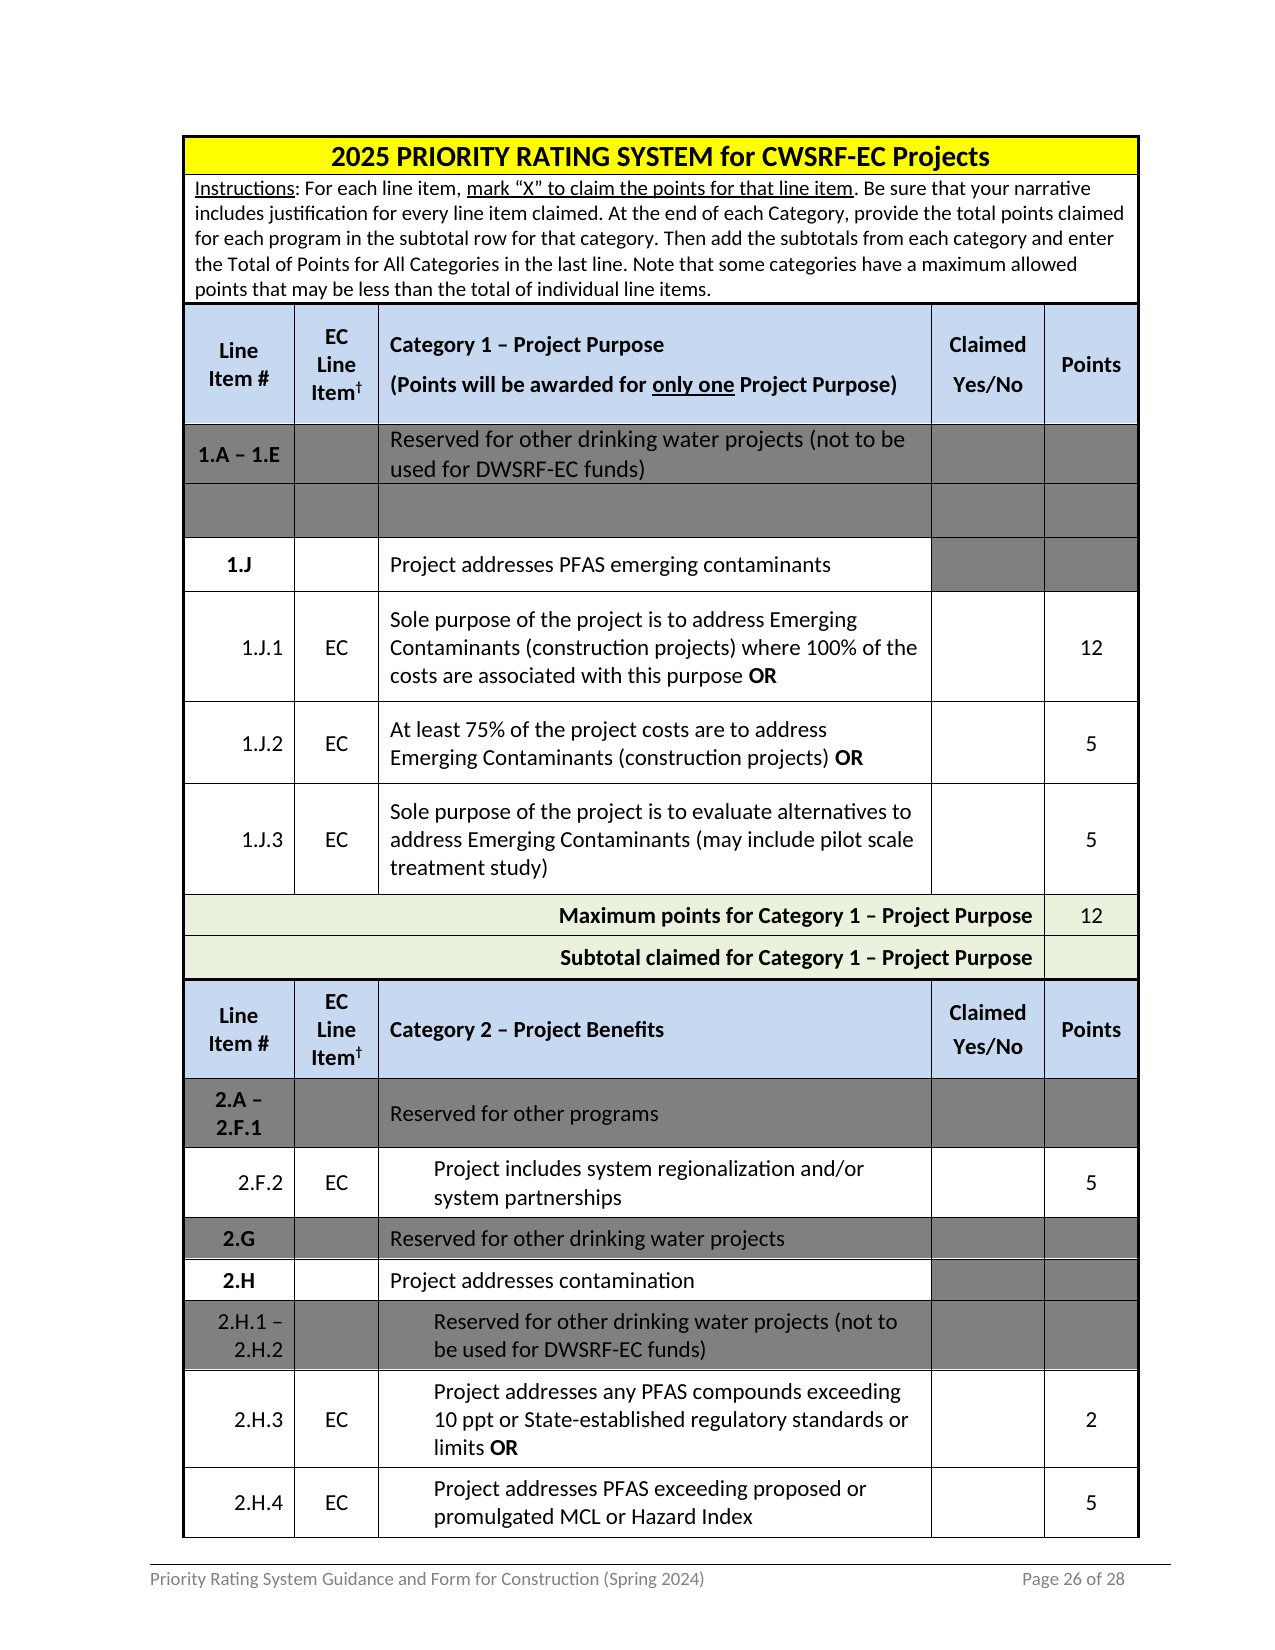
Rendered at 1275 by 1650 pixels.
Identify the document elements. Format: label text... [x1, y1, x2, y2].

table_cell [1045, 425, 1137, 483]
table_cell EC Line Item† [295, 981, 378, 1078]
table_cell Points [1045, 305, 1137, 423]
table_cell [295, 484, 378, 537]
table_cell EC Line Item† [295, 305, 378, 423]
table_cell EC [295, 702, 378, 783]
table_cell [295, 1260, 378, 1300]
table_cell [932, 425, 1044, 483]
table_cell Project includes system regionalization and/or system partnerships [379, 1148, 931, 1217]
table_cell [379, 484, 931, 537]
table_cell 1.J [185, 538, 294, 591]
table_cell 2.H.4 [185, 1468, 294, 1537]
table_cell Project addresses contamination [379, 1260, 931, 1300]
table_cell EC [295, 1468, 378, 1537]
table_cell 5 [1045, 1468, 1137, 1537]
table_cell [932, 1218, 1044, 1258]
table_cell 2.H [185, 1260, 294, 1300]
table_cell 2.F.2 [185, 1148, 294, 1217]
table_cell EC [295, 1371, 378, 1467]
table_cell 5 [1045, 784, 1137, 893]
table_cell [295, 1218, 378, 1258]
table_cell [932, 702, 1044, 783]
table_cell [295, 1301, 378, 1369]
table_cell EC [295, 592, 378, 701]
table_cell [1045, 1260, 1137, 1300]
table_cell Claimed Yes/No [932, 305, 1044, 423]
table_header 2025 PRIORITY RATING SYSTEM for CWSRF-EC Projects [185, 138, 1137, 174]
table_cell 1.J.1 [185, 592, 294, 701]
table_cell [932, 484, 1044, 537]
table_cell [1045, 1218, 1137, 1258]
table_cell [185, 484, 294, 537]
table_cell Reserved for other drinking water projects (not to be used for DWSRF-EC funds) [379, 1301, 931, 1369]
table_cell 1.A – 1.E [185, 425, 294, 483]
table_cell EC [295, 1148, 378, 1217]
table_cell Project addresses any PFAS compounds exceeding 10 ppt or State-established regulatory standards or limits OR [379, 1371, 931, 1467]
table_cell [1045, 936, 1137, 978]
table_cell Category 1 – Project Purpose (Points will be awarded for only one Project Purpose) [379, 305, 931, 423]
table_cell Line Item # [185, 981, 294, 1078]
table_cell Category 2 – Project Benefits [379, 981, 931, 1078]
table_cell 12 [1045, 895, 1137, 935]
table_cell [932, 592, 1044, 701]
table_cell [295, 538, 378, 591]
table_cell Line Item # [185, 305, 294, 423]
table_cell Points [1045, 981, 1137, 1078]
table_cell [932, 1148, 1044, 1217]
table_cell [932, 1301, 1044, 1369]
table_cell Sole purpose of the project is to evaluate alternatives to address Emerging Contaminants (may include pilot scale treatment study) [379, 784, 931, 893]
table_cell [1045, 484, 1137, 537]
table_cell [932, 1371, 1044, 1467]
table_cell [932, 1260, 1044, 1300]
table_cell Reserved for other programs [379, 1079, 931, 1147]
table_cell 12 [1045, 592, 1137, 701]
table_cell Project addresses PFAS emerging contaminants [379, 538, 931, 591]
table_cell Reserved for other drinking water projects (not to be used for DWSRF-EC funds) [379, 425, 931, 483]
table_cell Maximum points for Category 1 – Project Purpose [185, 895, 1044, 935]
table_cell 2.G [185, 1218, 294, 1258]
table_cell 1.J.3 [185, 784, 294, 893]
table_cell EC [295, 784, 378, 893]
table_cell [932, 784, 1044, 893]
table_cell [295, 1079, 378, 1147]
table_cell [1045, 1079, 1137, 1147]
table_cell 1.J.2 [185, 702, 294, 783]
table_cell Project addresses PFAS exceeding proposed or promulgated MCL or Hazard Index [379, 1468, 931, 1537]
table_cell At least 75% of the project costs are to address Emerging Contaminants (construction projects) OR [379, 702, 931, 783]
table_cell [1045, 538, 1137, 591]
table_cell [932, 1468, 1044, 1537]
table_cell [295, 425, 378, 483]
table_cell 5 [1045, 1148, 1137, 1217]
table_cell 5 [1045, 702, 1137, 783]
table_cell [932, 538, 1044, 591]
table_cell Sole purpose of the project is to address Emerging Contaminants (construction projects) where 100% of the costs are associated with this purpose OR [379, 592, 931, 701]
table_cell Reserved for other drinking water projects [379, 1218, 931, 1258]
table_cell Claimed Yes/No [932, 981, 1044, 1078]
table_cell 2.A – 2.F.1 [185, 1079, 294, 1147]
table_cell 2 [1045, 1371, 1137, 1467]
table_cell 2.H.1 – 2.H.2 [185, 1301, 294, 1369]
table_cell Subtotal claimed for Category 1 – Project Purpose [185, 936, 1044, 978]
table_cell 2.H.3 [185, 1371, 294, 1467]
table_cell [1045, 1301, 1137, 1369]
table_cell Instructions: For each line item, mark “X” to claim the points for that line item. Be sure that your narrative includes justification for every line item claimed. At the end of each Category, provide the total points claimed for each program in the subtotal row for that category. Then add the subtotals from each category and enter the Total of Points for All Categories in the last line. Note that some categories have a maximum allowed points that may be less than the total of individual line items. [185, 175, 1137, 302]
table_cell [932, 1079, 1044, 1147]
